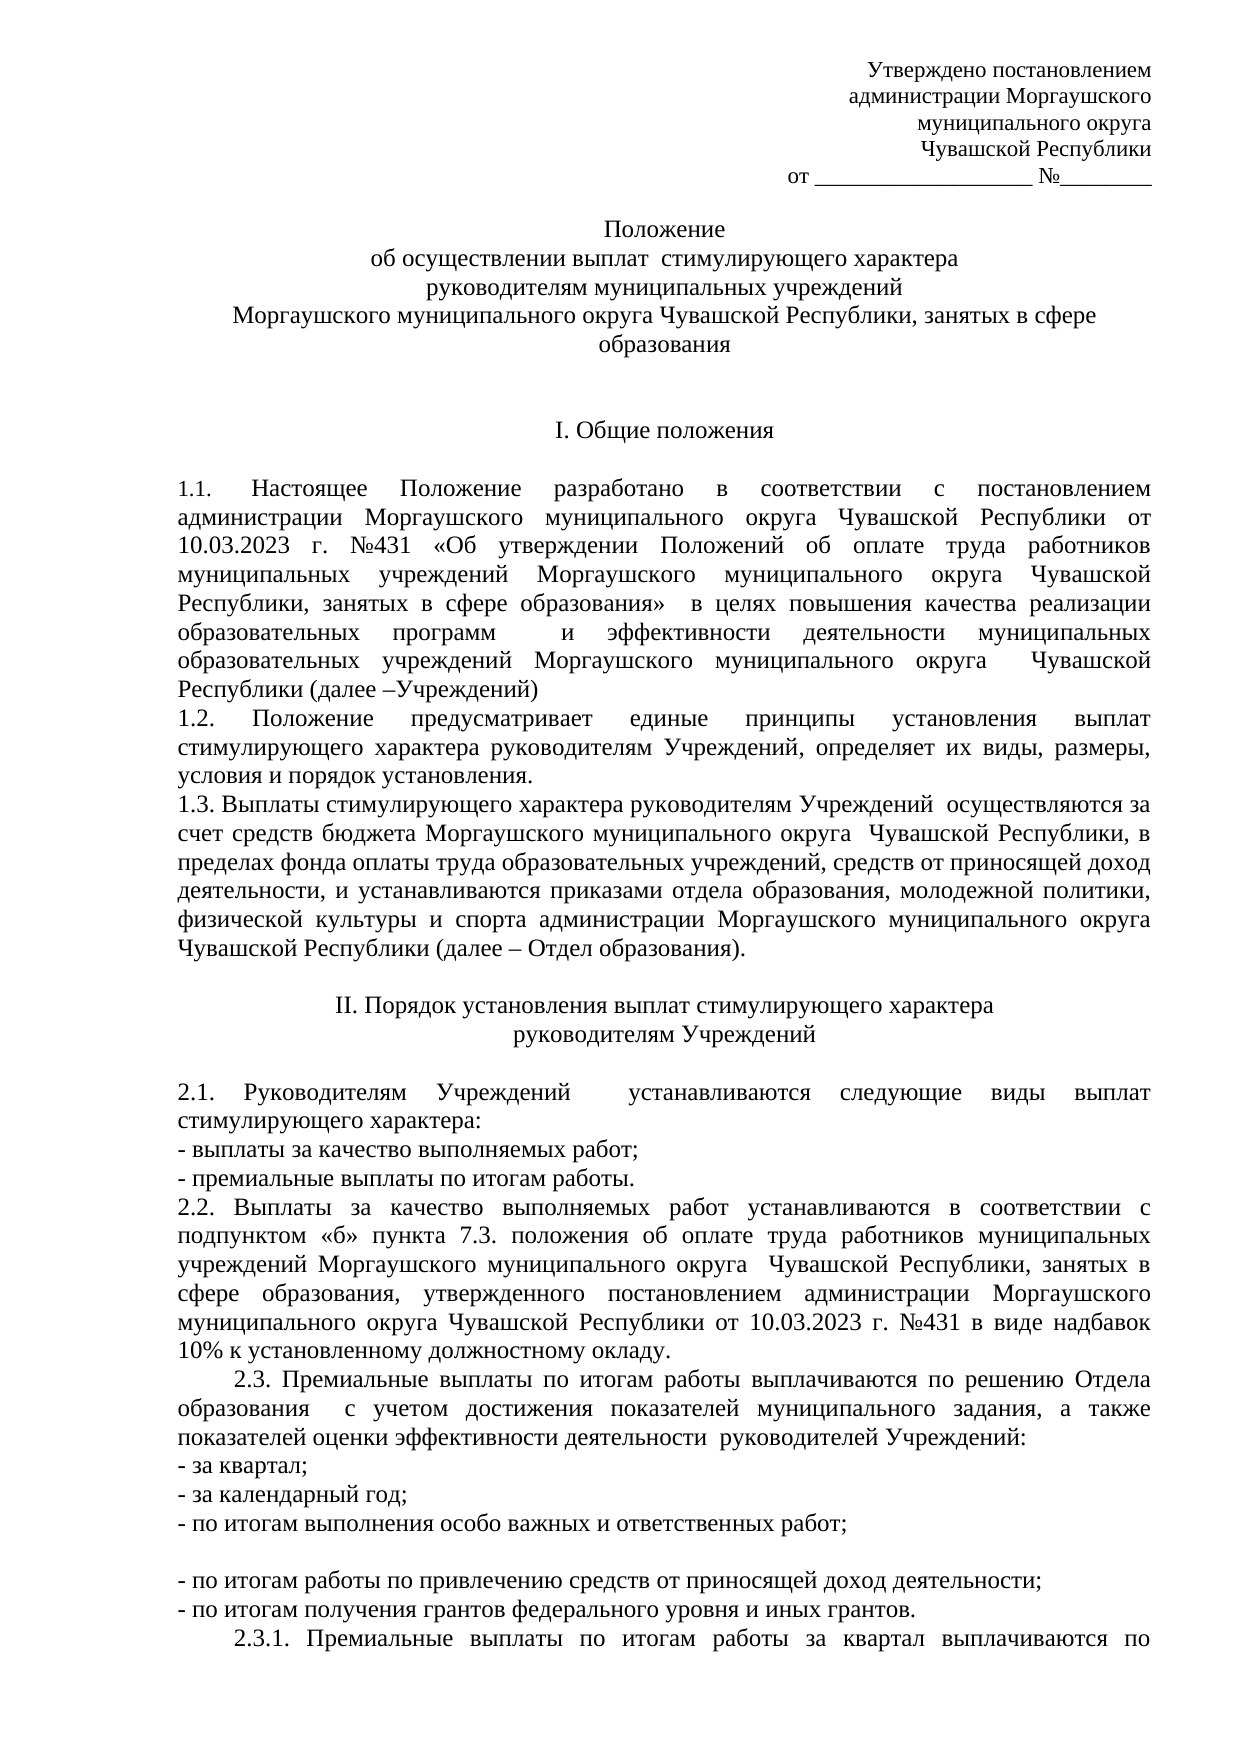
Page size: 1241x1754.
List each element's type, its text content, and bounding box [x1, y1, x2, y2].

text от ___________________ №________ [177, 162, 1152, 188]
text Утверждено постановлением [177, 56, 1152, 83]
text Положение [177, 214, 1152, 243]
text 2.1. Руководителям Учреждений устанавливаются следующие виды выплат стимулирующего характера: [177, 1077, 1152, 1134]
text Моргаушского муниципального округа Чувашской Республики, занятых в сфере образования [177, 301, 1152, 358]
text - за квартал; [177, 1451, 1152, 1479]
list Настоящее Положение разработано в соответствии с постановлением администрации Моргаушского муниципального округа Чувашской Республики от 10.03.2023 г. №431 «Об утверждении Положений об оплате труда работников муниципальных учреждений Моргаушского муниципального округа Чувашской Республики, занятых в сфере образования» в целях повышения качества реализации образовательных программ и эффективности деятельности муниципальных образовательных учреждений Моргаушского муниципального округа Чувашской Республики (далее –Учреждений) [177, 473, 1152, 703]
text - выплаты за качество выполняемых работ; [177, 1134, 1152, 1163]
text 1.3. Выплаты стимулирующего характера руководителям Учреждений осуществляются за счет средств бюджета Моргаушского муниципального округа Чувашской Республики, в пределах фонда оплаты труда образовательных учреждений, средств от приносящей доход деятельности, и устанавливаются приказами отдела образования, молодежной политики, физической культуры и спорта администрации Моргаушского муниципального округа Чувашской Республики (далее – Отдел образования). [177, 789, 1152, 962]
text руководителям муниципальных учреждений [177, 272, 1152, 301]
text администрации Моргаушского [177, 83, 1152, 109]
text руководителям Учреждений [177, 1019, 1152, 1048]
text 2.3. Премиальные выплаты по итогам работы выплачиваются по решению Отдела образования с учетом достижения показателей муниципального задания, а также показателей оценки эффективности деятельности руководителей Учреждений: [177, 1364, 1152, 1451]
text - по итогам выполнения особо важных и ответственных работ; [177, 1508, 1152, 1537]
text II. Порядок установления выплат стимулирующего характера [177, 991, 1152, 1019]
text - за календарный год; [177, 1479, 1152, 1508]
text муниципального округа [177, 109, 1152, 135]
text 2.2. Выплаты за качество выполняемых работ устанавливаются в соответствии с подпунктом «б» пункта 7.3. положения об оплате труда работников муниципальных учреждений Моргаушского муниципального округа Чувашской Республики, занятых в сфере образования, утвержденного постановлением администрации Моргаушского муниципального округа Чувашской Республики от 10.03.2023 г. №431 в виде надбавок 10% к установленному должностному окладу. [177, 1192, 1152, 1364]
text - по итогам получения грантов федерального уровня и иных грантов. [177, 1594, 1152, 1623]
text 1.2. Положение предусматривает единые принципы установления выплат стимулирующего характера руководителям Учреждений, определяет их виды, размеры, условия и порядок установления. [177, 703, 1152, 789]
text Чувашской Республики [177, 135, 1152, 162]
text - премиальные выплаты по итогам работы. [177, 1163, 1152, 1192]
text I. Общие положения [177, 416, 1152, 444]
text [177, 1623, 1152, 1652]
text об осуществлении выплат стимулирующего характера [177, 243, 1152, 272]
text - по итогам работы по привлечению средств от приносящей доход деятельности; [177, 1566, 1152, 1594]
